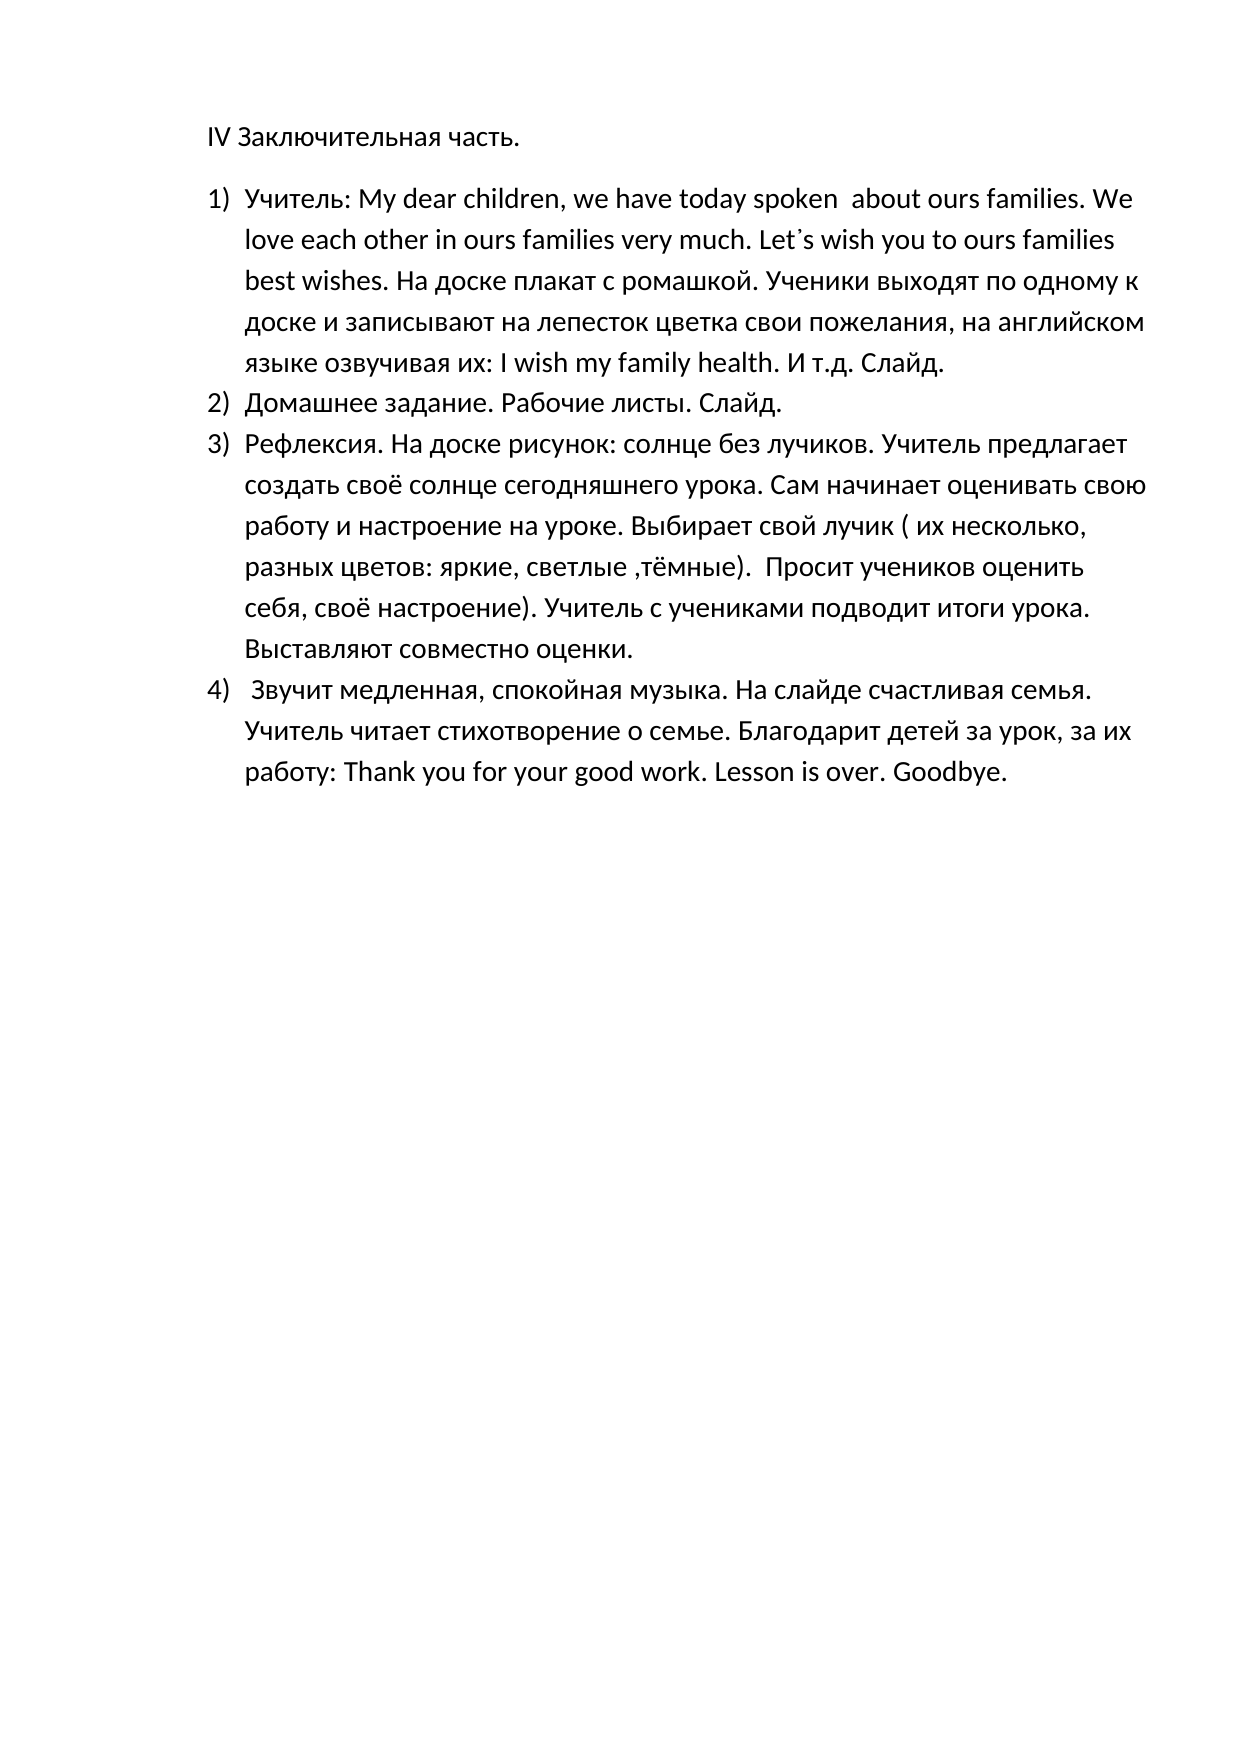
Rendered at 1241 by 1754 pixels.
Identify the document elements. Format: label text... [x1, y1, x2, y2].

list Домашнее задание. Рабочие листы. Слайд. [207, 384, 1152, 420]
list Звучит медленная, спокойная музыка. На слайде счастливая семья. Учитель читает стихотворение о семье. Благодарит детей за урок, за их работу: Thank you for your good work. Lesson is over. Goodbye. [207, 671, 1152, 789]
list Рефлексия. На доске рисунок: солнце без лучиков. Учитель предлагает создать своё солнце сегодняшнего урока. Сам начинает оценивать свою работу и настроение на уроке. Выбирает свой лучик ( их несколько, разных цветов: яркие, светлые ,тёмные). Просит учеников оценить себя, своё настроение). Учитель с учениками подводит итоги урока. Выставляют совместно оценки. [207, 426, 1152, 666]
text IV Заключительная часть. [207, 118, 1152, 154]
list Учитель: Мy dear children, we have today spoken about ours families. We love each other in ours families very much. Let᾿s wish you to ours families best wishes. На доске плакат с ромашкой. Ученики выходят по одному к доске и записывают на лепесток цветка свои пожелания, на английском языке озвучивая их: I wish my family health. И т.д. Слайд. [207, 180, 1152, 379]
